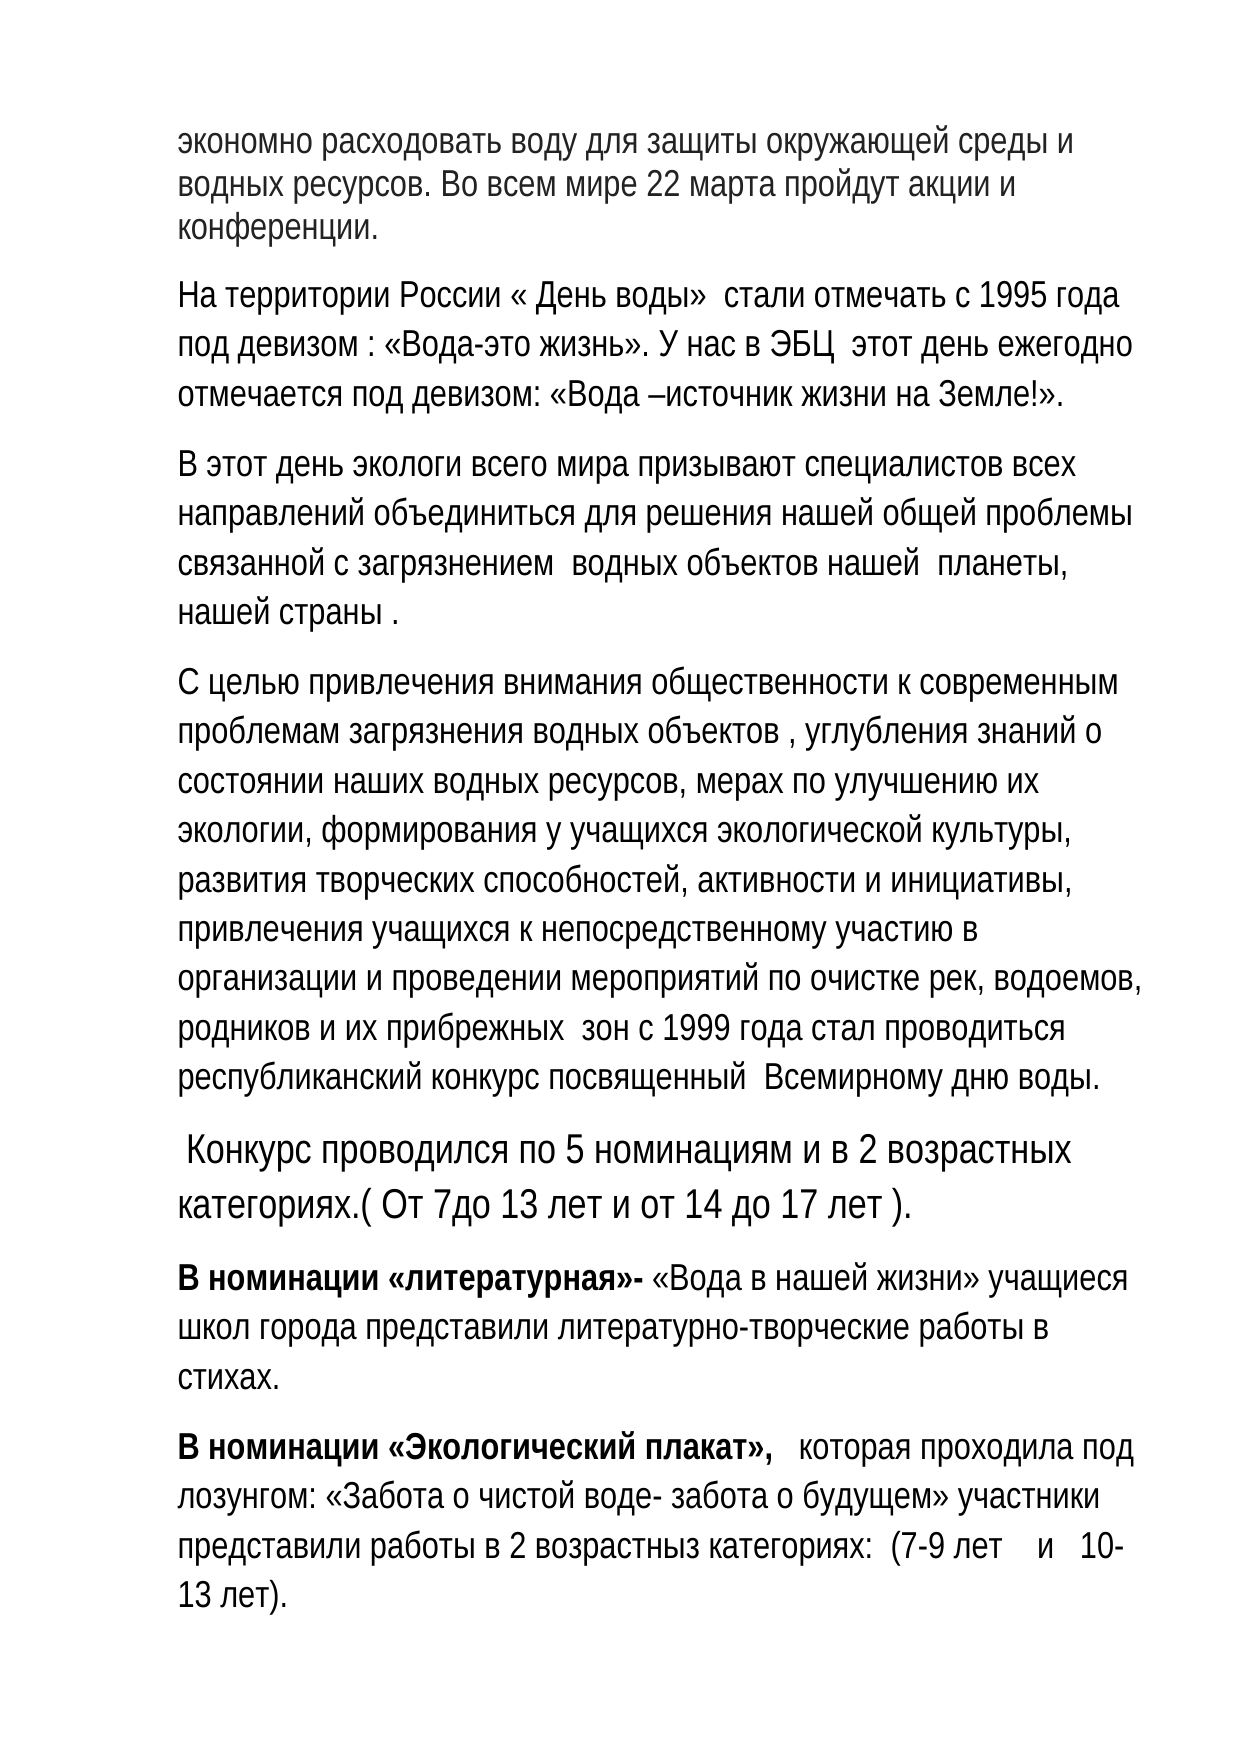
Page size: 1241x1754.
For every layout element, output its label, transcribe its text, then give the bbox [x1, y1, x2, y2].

text В номинации «Экологический плакат», которая проходила под лозунгом: «Забота о чистой воде- забота о будущем» участники представили работы в 2 возрастныз категориях: (7-9 лет и 10-13 лет). [177, 1424, 1152, 1615]
text Конкурс проводился по 5 номинациям и в 2 возрастных категориях.( От 7до 13 лет и от 14 до 17 лет ). [177, 1125, 1152, 1227]
text В этот день экологи всего мира призывают специалистов всех направлений объединиться для решения нашей общей проблемы связанной с загрязнением водных объектов нашей планеты, нашей страны . [177, 441, 1152, 632]
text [177, 118, 1152, 247]
text В номинации «литературная»- «Вода в нашей жизни» учащиеся школ города представили литературно-творческие работы в стихах. [177, 1255, 1152, 1397]
text На территории России « День воды» стали отмечать с 1995 года под девизом : «Вода-это жизнь». У нас в ЭБЦ этот день ежегодно отмечается под девизом: «Вода –источник жизни на Земле!». [177, 272, 1152, 414]
text С целью привлечения внимания общественности к современным проблемам загрязнения водных объектов , углубления знаний о состоянии наших водных ресурсов, мерах по улучшению их экологии, формирования у учащихся экологической культуры, развития творческих способностей, активности и инициативы, привлечения учащихся к непосредственному участию в организации и проведении мероприятий по очистке рек, водоемов, родников и их прибрежных зон с 1999 года стал проводиться республиканский конкурс посвященный Всемирному дню воды. [177, 659, 1152, 1097]
